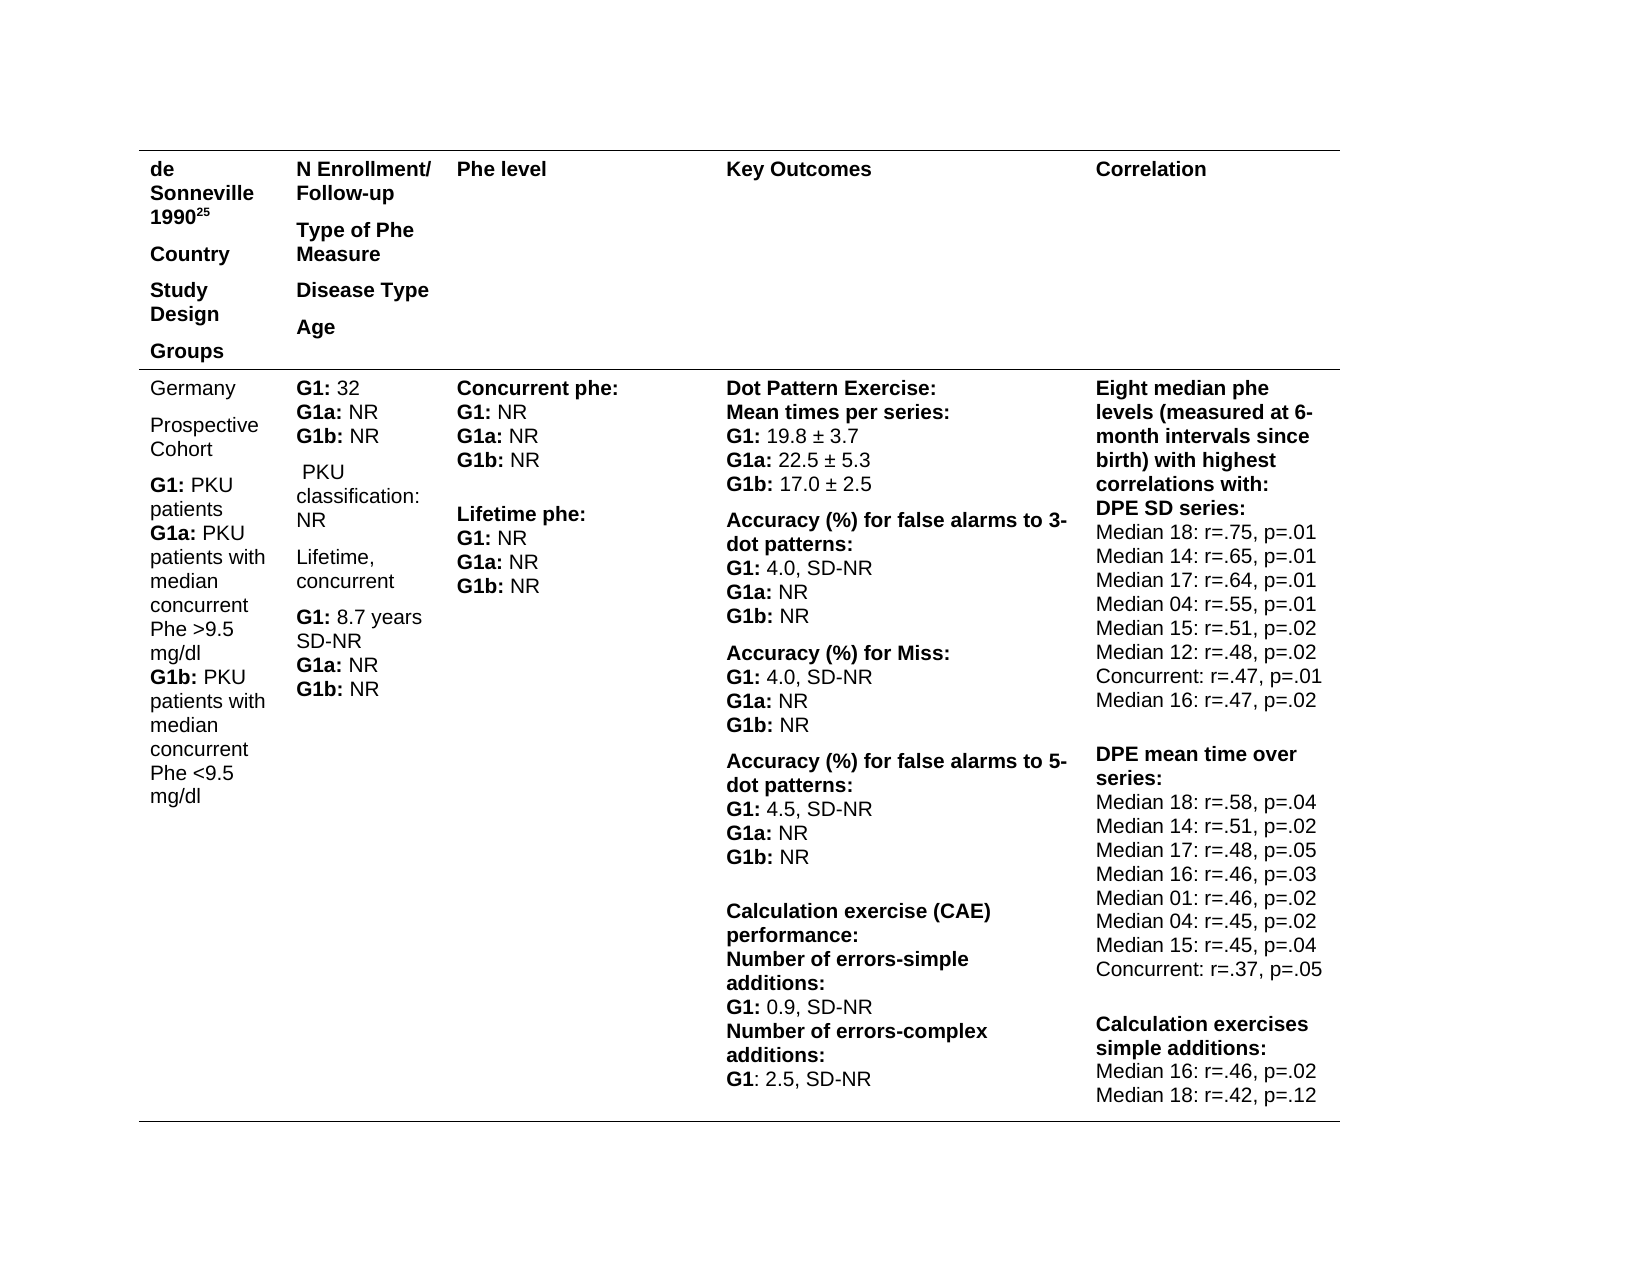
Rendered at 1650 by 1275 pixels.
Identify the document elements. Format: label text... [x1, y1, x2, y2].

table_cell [285, 370, 445, 1121]
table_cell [715, 370, 1084, 1121]
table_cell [445, 370, 715, 1121]
table_header Key Outcomes [715, 151, 1084, 369]
table_header N Enrollment/ Follow-up Type of Phe Measure Disease Type Age [285, 151, 445, 369]
table_header Phe level [445, 151, 715, 369]
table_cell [139, 370, 285, 1121]
table_header Correlation [1084, 151, 1340, 369]
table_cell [1084, 370, 1340, 1121]
table_header de Sonneville 199025 Country Study Design Groups [139, 151, 285, 369]
